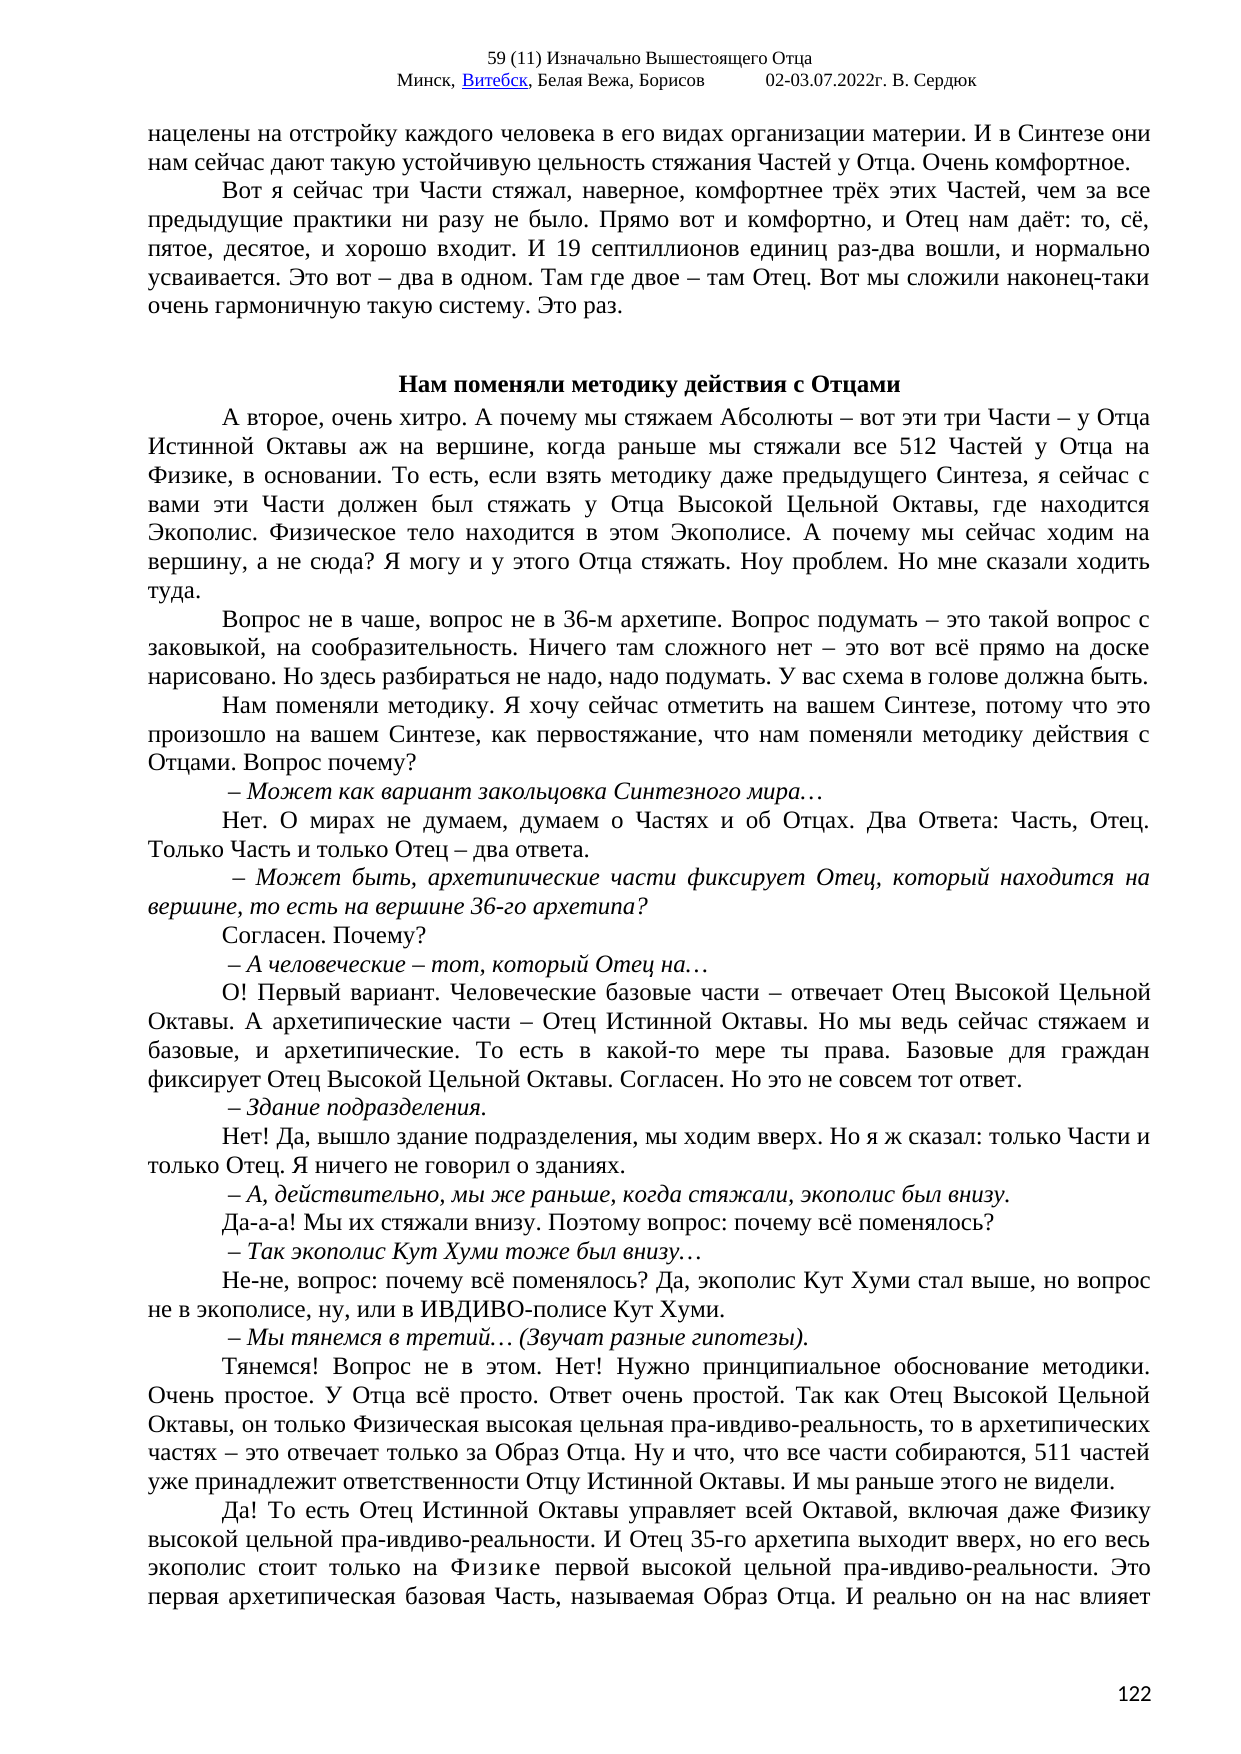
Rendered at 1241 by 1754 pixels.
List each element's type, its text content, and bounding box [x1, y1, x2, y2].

text Не-не, вопрос: почему всё поменялось? Да, экополис Кут Хуми стал выше, но вопрос не в экополисе, ну, или в ИВДИВО-полисе Кут Хуми. [148, 1265, 1152, 1322]
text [148, 1495, 1152, 1610]
text – Так экополис Кут Хуми тоже был внизу… [148, 1236, 1152, 1265]
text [148, 118, 1152, 176]
text Вот я сейчас три Части стяжал, наверное, комфортнее трёх этих Частей, чем за все предыдущие практики ни разу не было. Прямо вот и комфортно, и Отец нам даёт: то, сё, пятое, десятое, и хорошо входит. И 19 септиллионов единиц раз-два вошли, и нормально усваивается. Это вот – два в одном. Там где двое – там Отец. Вот мы сложили наконец-таки очень гармоничную такую систему. Это раз. [148, 176, 1152, 319]
text – Здание подразделения. [148, 1092, 1152, 1121]
text Нет. О мирах не думаем, думаем о Частях и об Отцах. Два Ответа: Часть, Отец. Только Часть и только Отец – два ответа. [148, 805, 1152, 862]
text – Может быть, архетипические части фиксирует Отец, который находится на вершине, то есть на вершине 36-го архетипа? [148, 862, 1152, 920]
text Вопрос не в чаше, вопрос не в 36-м архетипе. Вопрос подумать – это такой вопрос с заковыкой, на сообразительность. Ничего там сложного нет – это вот всё прямо на доске нарисовано. Но здесь разбираться не надо, надо подумать. У вас схема в голове должна быть. [148, 604, 1152, 690]
text Да-а-а! Мы их стяжали внизу. Поэтому вопрос: почему всё поменялось? [148, 1207, 1152, 1236]
text – Может как вариант закольцовка Синтезного мира… [148, 776, 1152, 805]
text А второе, очень хитро. А почему мы стяжаем Абсолюты – вот эти три Части – у Отца Истинной Октавы аж на вершине, когда раньше мы стяжали все 512 Частей у Отца на Физике, в основании. То есть, если взять методику даже предыдущего Синтеза, я сейчас с вами эти Части должен был стяжать у Отца Высокой Цельной Октавы, где находится Экополис. Физическое тело находится в этом Экополисе. А почему мы сейчас ходим на вершину, а не сюда? Я могу и у этого Отца стяжать. Ноу проблем. Но мне сказали ходить туда. [148, 402, 1152, 604]
text О! Первый вариант. Человеческие базовые части – отвечает Отец Высокой Цельной Октавы. А архетипические части – Отец Истинной Октавы. Но мы ведь сейчас стяжаем и базовые, и архетипические. То есть в какой-то мере ты права. Базовые для граждан фиксирует Отец Высокой Цельной Октавы. Согласен. Но это не совсем тот ответ. [148, 977, 1152, 1092]
text – А, действительно, мы же раньше, когда стяжали, экополис был внизу. [148, 1179, 1152, 1207]
text Нам поменяли методику. Я хочу сейчас отметить на вашем Синтезе, потому что это произошло на вашем Синтезе, как первостяжание, что нам поменяли методику действия с Отцами. Вопрос почему? [148, 690, 1152, 776]
text Согласен. Почему? [148, 920, 1152, 949]
subtitle Нам поменяли методику действия с Отцами [148, 369, 1152, 398]
text Тянемся! Вопрос не в этом. Нет! Нужно принципиальное обоснование методики. Очень простое. У Отца всё просто. Ответ очень простой. Так как Отец Высокой Цельной Октавы, он только Физическая высокая цельная пра-ивдиво-реальность, то в архетипических частях – это отвечает только за Образ Отца. Ну и что, что все части собираются, 511 частей уже принадлежит ответственности Отцу Истинной Октавы. И мы раньше этого не видели. [148, 1351, 1152, 1495]
text – А человеческие – тот, который Отец на… [148, 949, 1152, 977]
text Нет! Да, вышло здание подразделения, мы ходим вверх. Но я ж сказал: только Части и только Отец. Я ничего не говорил о зданиях. [148, 1121, 1152, 1179]
text – Мы тянемся в третий… (Звучат разные гипотезы). [148, 1322, 1152, 1351]
